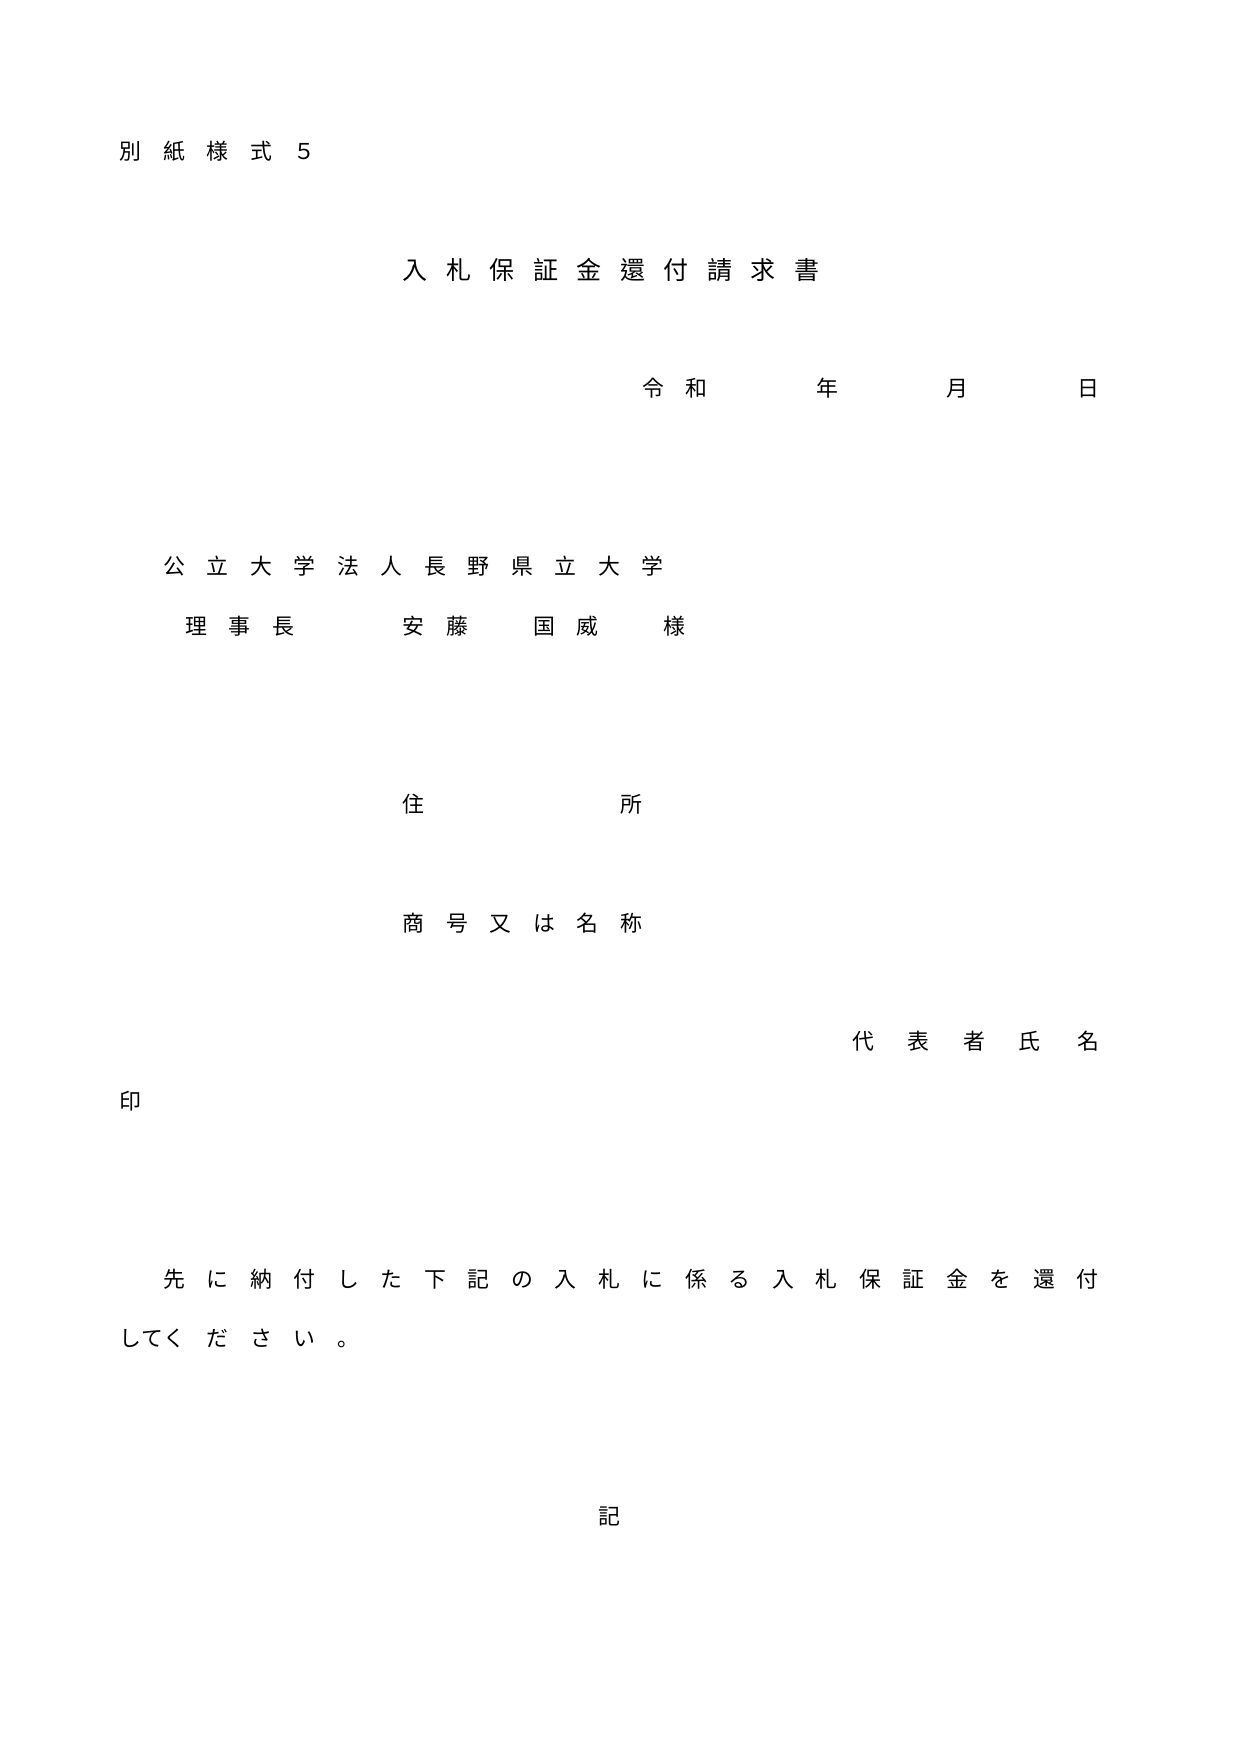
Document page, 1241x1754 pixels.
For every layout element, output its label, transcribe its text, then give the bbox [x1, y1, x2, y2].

text 記 [119, 1486, 1121, 1545]
text 別紙様式５ [119, 120, 1121, 179]
text 理事長 安藤 国威 様 [119, 595, 1121, 654]
text 令和 年 月 日 [119, 357, 1121, 417]
text 商号又は名称 [119, 892, 1121, 951]
text 先に納付した下記の入札に係る入札保証金を還付してください。 [119, 1248, 1121, 1367]
text 住 所 [119, 773, 1121, 832]
text 代表者氏名 印 [119, 1011, 1121, 1129]
text 公立大学法人長野県立大学 [119, 536, 1121, 595]
text 入札保証金還付請求書 [119, 239, 1121, 298]
